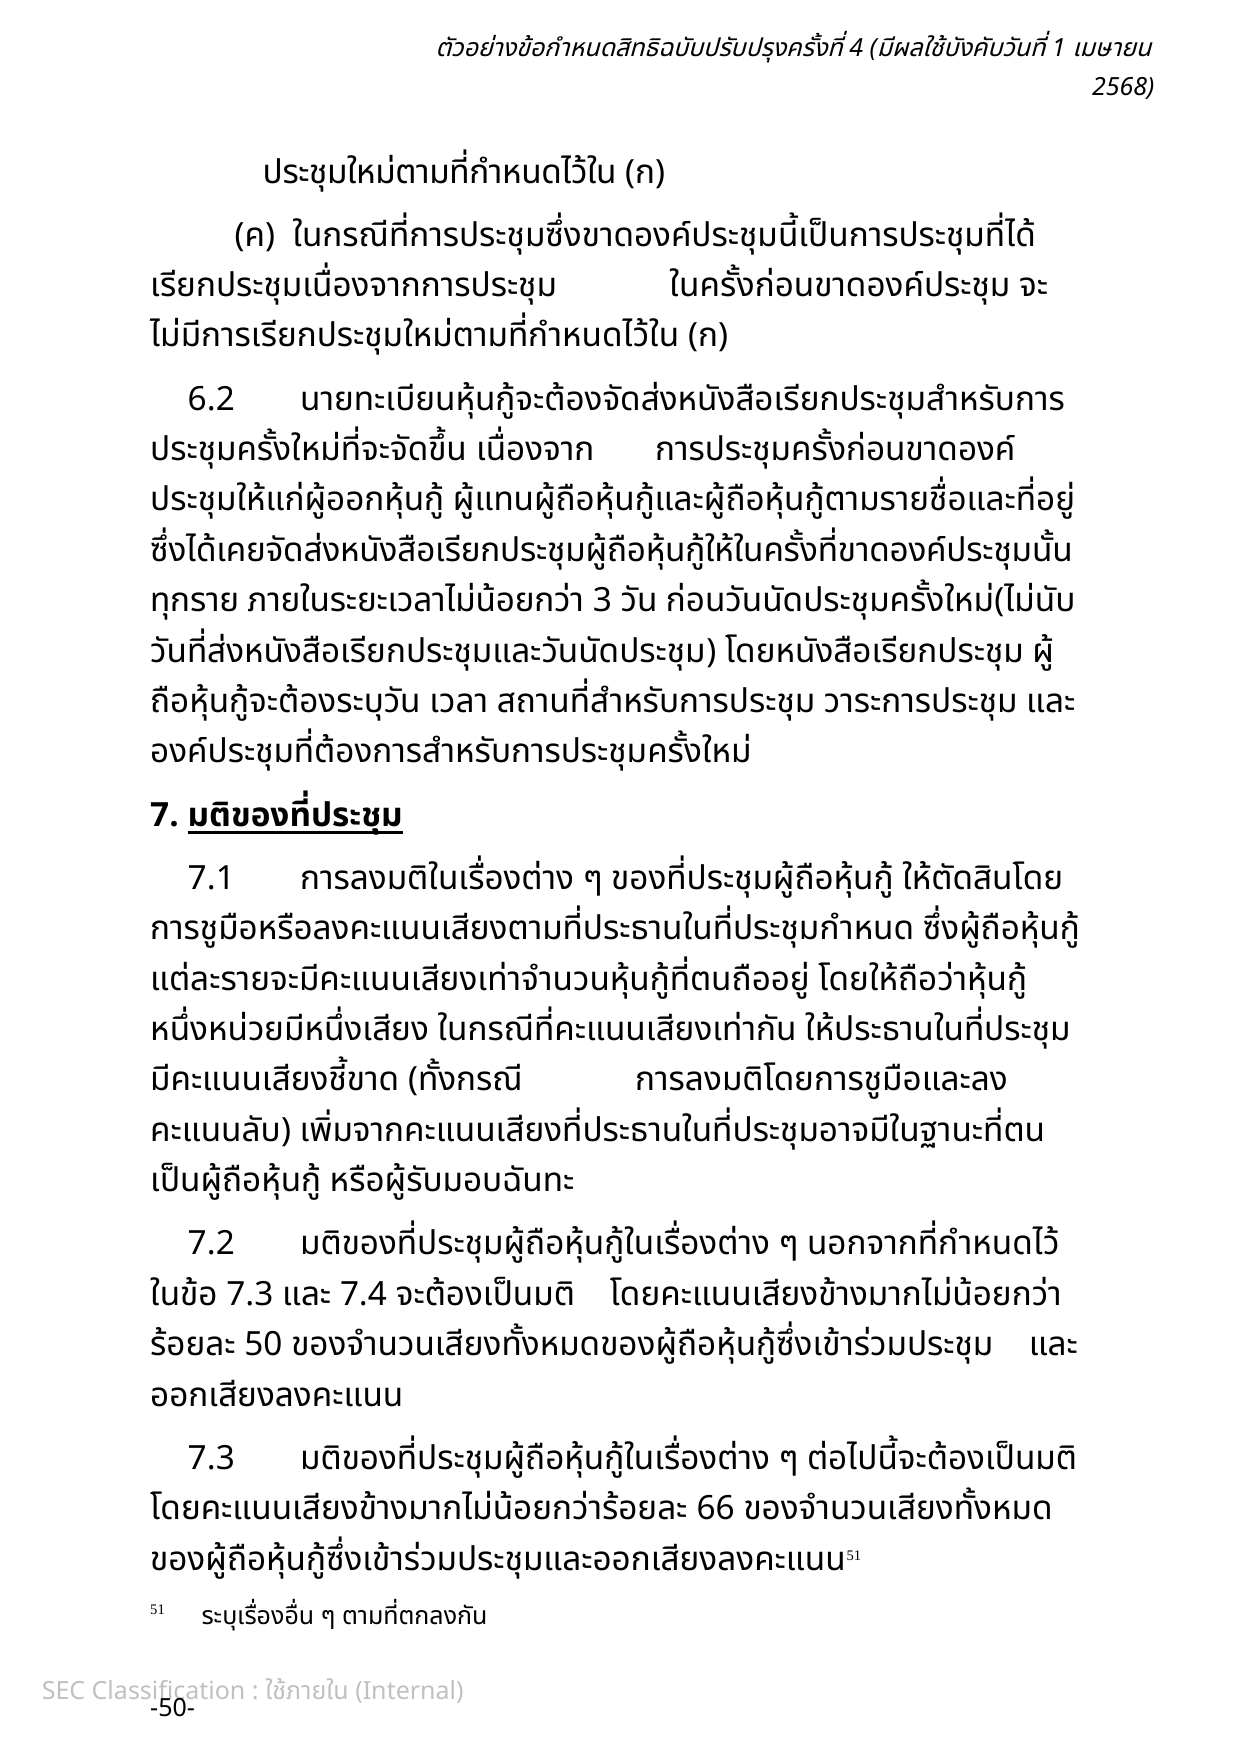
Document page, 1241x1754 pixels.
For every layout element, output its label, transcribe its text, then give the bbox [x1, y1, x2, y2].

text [234, 148, 1080, 198]
text 7.2 มติของที่ประชุมผู้ถือหุ้นกู้ในเรื่องต่าง ๆ นอกจากที่กำหนดไว้ในข้อ 7.3 และ 7.4 จะต้องเป็นมติ โดยคะแนนเสียงข้างมากไม่น้อยกว่าร้อยละ 50 ของจำนวนเสียงทั้งหมดของผู้ถือหุ้นกู้ซึ่งเข้าร่วมประชุม และออกเสียงลงคะแนน [150, 1219, 1080, 1421]
text 6.2 นายทะเบียนหุ้นกู้จะต้องจัดส่งหนังสือเรียกประชุมสำหรับการประชุมครั้งใหม่ที่จะจัดขึ้น เนื่องจาก การประชุมครั้งก่อนขาดองค์ประชุมให้แก่ผู้ออกหุ้นกู้ ผู้แทนผู้ถือหุ้นกู้และผู้ถือหุ้นกู้ตามรายชื่อและที่อยู่ ซึ่งได้เคยจัดส่งหนังสือเรียกประชุมผู้ถือหุ้นกู้ให้ในครั้งที่ขาดองค์ประชุมนั้นทุกราย ภายในระยะเวลาไม่น้อยกว่า 3 วัน ก่อนวันนัดประชุมครั้งใหม่(ไม่นับวันที่ส่งหนังสือเรียกประชุมและวันนัดประชุม) โดยหนังสือเรียกประชุม ผู้ถือหุ้นกู้จะต้องระบุวัน เวลา สถานที่สำหรับการประชุม วาระการประชุม และองค์ประชุมที่ต้องการสำหรับการประชุมครั้งใหม่ [150, 374, 1080, 778]
text 7. มติของที่ประชุม [150, 790, 1080, 841]
text 7.1 การลงมติในเรื่องต่าง ๆ ของที่ประชุมผู้ถือหุ้นกู้ ให้ตัดสินโดยการชูมือหรือลงคะแนนเสียงตามที่ประธานในที่ประชุมกำหนด ซึ่งผู้ถือหุ้นกู้แต่ละรายจะมีคะแนนเสียงเท่าจำนวนหุ้นกู้ที่ตนถืออยู่ โดยให้ถือว่าหุ้นกู้หนึ่งหน่วยมีหนึ่งเสียง ในกรณีที่คะแนนเสียงเท่ากัน ให้ประธานในที่ประชุมมีคะแนนเสียงชี้ขาด (ทั้งกรณี การลงมติโดยการชูมือและลงคะแนนลับ) เพิ่มจากคะแนนเสียงที่ประธานในที่ประชุมอาจมีในฐานะที่ตน เป็นผู้ถือหุ้นกู้ หรือผู้รับมอบฉันทะ [150, 853, 1080, 1207]
text 7.3 มติของที่ประชุมผู้ถือหุ้นกู้ในเรื่องต่าง ๆ ต่อไปนี้จะต้องเป็นมติโดยคะแนนเสียงข้างมากไม่น้อยกว่าร้อยละ 66 ของจำนวนเสียงทั้งหมดของผู้ถือหุ้นกู้ซึ่งเข้าร่วมประชุมและออกเสียงลงคะแนน [150, 1433, 1080, 1585]
text (ค) ในกรณีที่การประชุมซึ่งขาดองค์ประชุมนี้เป็นการประชุมที่ได้เรียกประชุมเนื่องจากการประชุม ในครั้งก่อนขาดองค์ประชุม จะไม่มีการเรียกประชุมใหม่ตามที่กำหนดไว้ใน (ก) [150, 211, 1080, 362]
